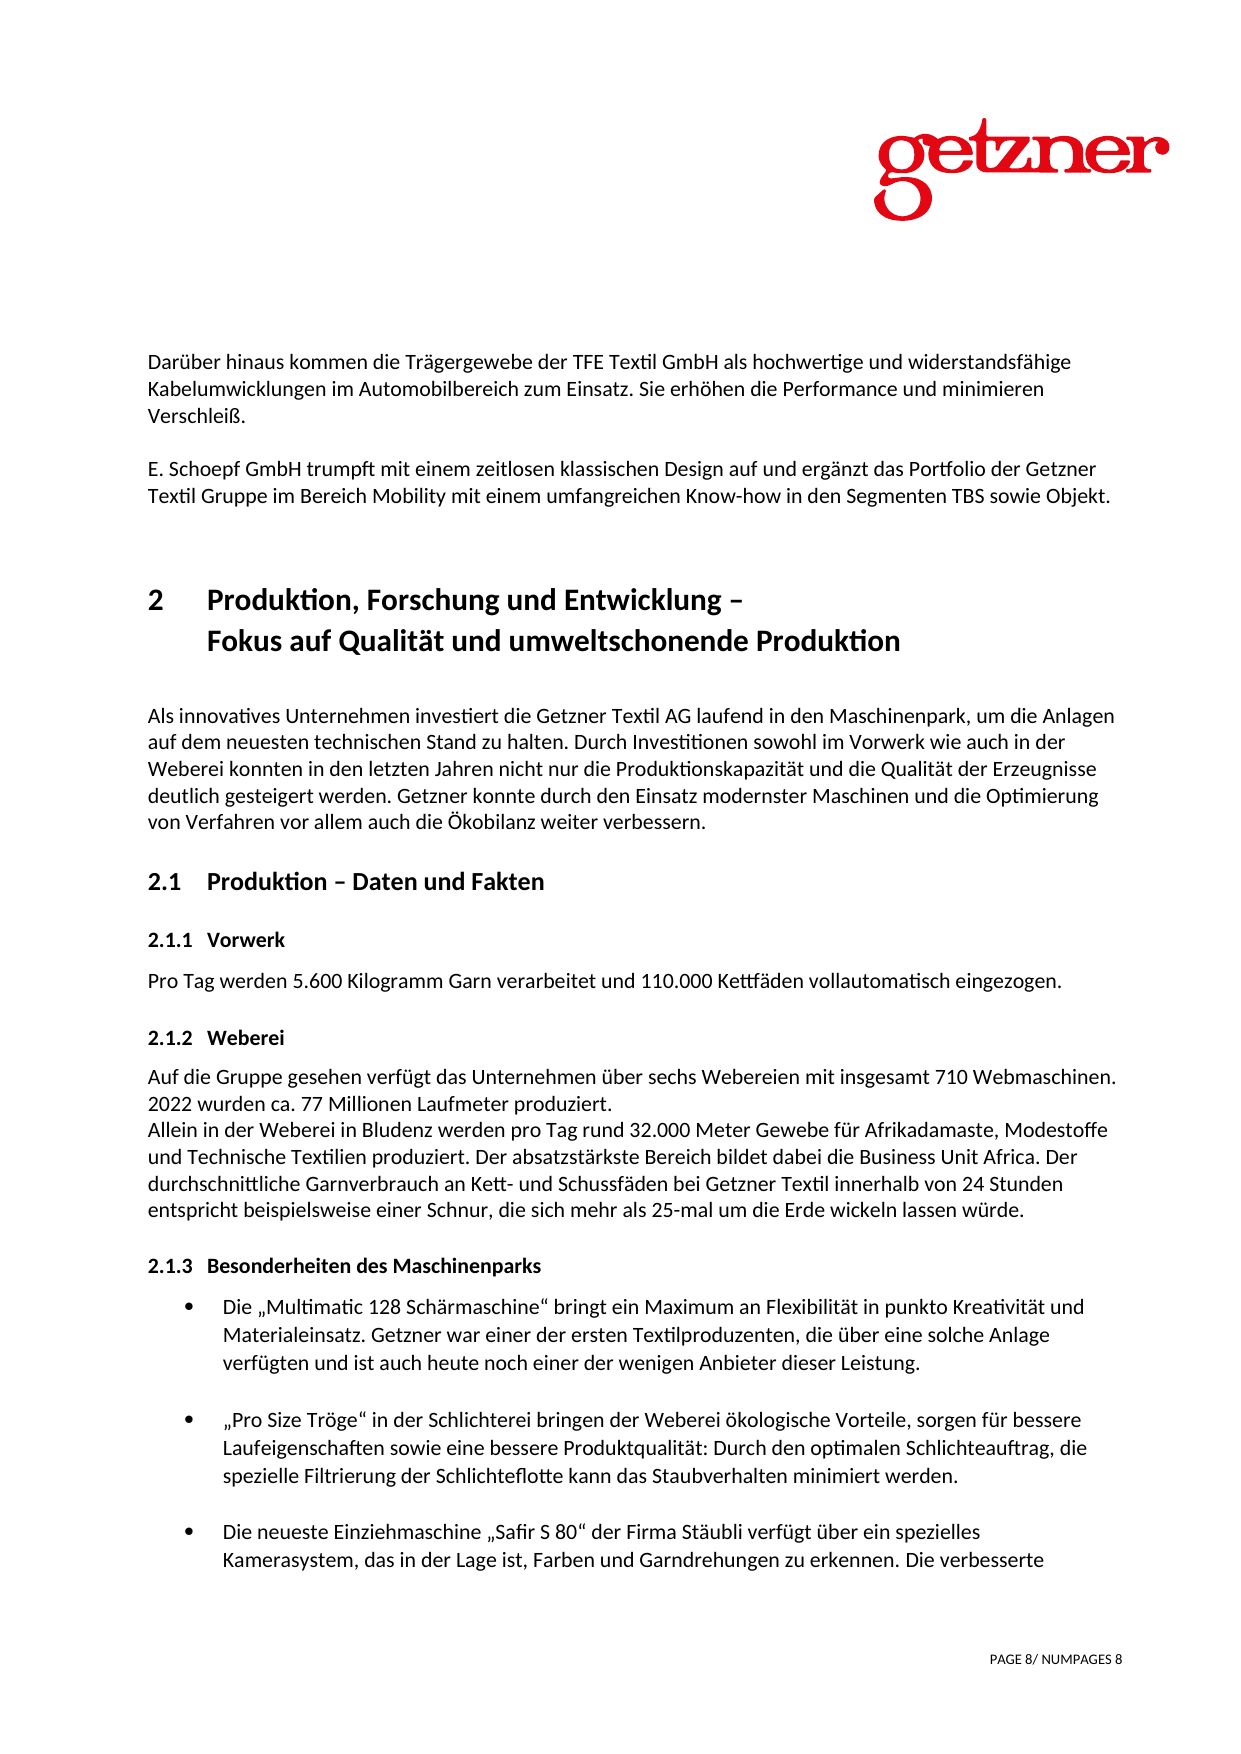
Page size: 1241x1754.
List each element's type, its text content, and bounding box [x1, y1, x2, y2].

text Pro Tag werden 5.600 Kilogramm Garn verarbeitet und 110.000 Kettfäden vollautomatisch eingezogen. [148, 965, 1122, 994]
subtitle Produktion, Forschung und Entwicklung – Fokus auf Qualität und umweltschonende Produktion [148, 577, 1122, 660]
text Als innovatives Unternehmen investiert die Getzner Textil AG laufend in den Maschinenpark, um die Anlagen auf dem neuesten technischen Stand zu halten. Durch Investitionen sowohl im Vorwerk wie auch in der Weberei konnten in den letzten Jahren nicht nur die Produktionskapazität und die Qualität der Erzeugnisse deutlich gesteigert werden. Getzner konnte durch den Einsatz modernster Maschinen und die Optimierung von Verfahren vor allem auch die Ökobilanz weiter verbessern. [148, 702, 1122, 835]
text Auf die Gruppe gesehen verfügt das Unternehmen über sechs Webereien mit insgesamt 710 Webmaschinen. 2022 wurden ca. 77 Millionen Laufmeter produziert. [148, 1063, 1122, 1117]
list „Pro Size Tröge“ in der Schlichterei bringen der Weberei ökologische Vorteile, sorgen für bessere Laufeigenschaften sowie eine bessere Produktqualität: Durch den optimalen Schlichteauftrag, die spezielle Filtrierung der Schlichteflotte kann das Staubverhalten minimiert werden. [185, 1404, 1122, 1489]
subtitle Produktion – Daten und Fakten [148, 863, 1122, 897]
subtitle Vorwerk [148, 925, 1122, 953]
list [185, 1517, 1122, 1573]
subtitle Besonderheiten des Maschinenparks [148, 1251, 1122, 1279]
text Allein in der Weberei in Bludenz werden pro Tag rund 32.000 Meter Gewebe für Afrikadamaste, Modestoffe und Technische Textilien produziert. Der absatzstärkste Bereich bildet dabei die Business Unit Africa. Der durchschnittliche Garnverbrauch an Kett- und Schussfäden bei Getzner Textil innerhalb von 24 Stunden entspricht beispielsweise einer Schnur, die sich mehr als 25-mal um die Erde wickeln lassen würde. [148, 1117, 1122, 1223]
list Die „Multimatic 128 Schärmaschine“ bringt ein Maximum an Flexibilität in punkto Kreativität und Materialeinsatz. Getzner war einer der ersten Textilproduzenten, die über eine solche Anlage verfügten und ist auch heute noch einer der wenigen Anbieter dieser Leistung. [185, 1292, 1122, 1376]
text Darüber hinaus kommen die Trägergewebe der TFE Textil GmbH als hochwertige und widerstandsfähige Kabelumwicklungen im Automobilbereich zum Einsatz. Sie erhöhen die Performance und minimieren Verschleiß. [148, 348, 1122, 428]
subtitle Weberei [148, 1023, 1122, 1051]
text E. Schoepf GmbH trumpft mit einem zeitlosen klassischen Design auf und ergänzt das Portfolio der Getzner Textil Gruppe im Bereich Mobility mit einem umfangreichen Know-how in den Segmenten TBS sowie Objekt. [148, 455, 1122, 508]
